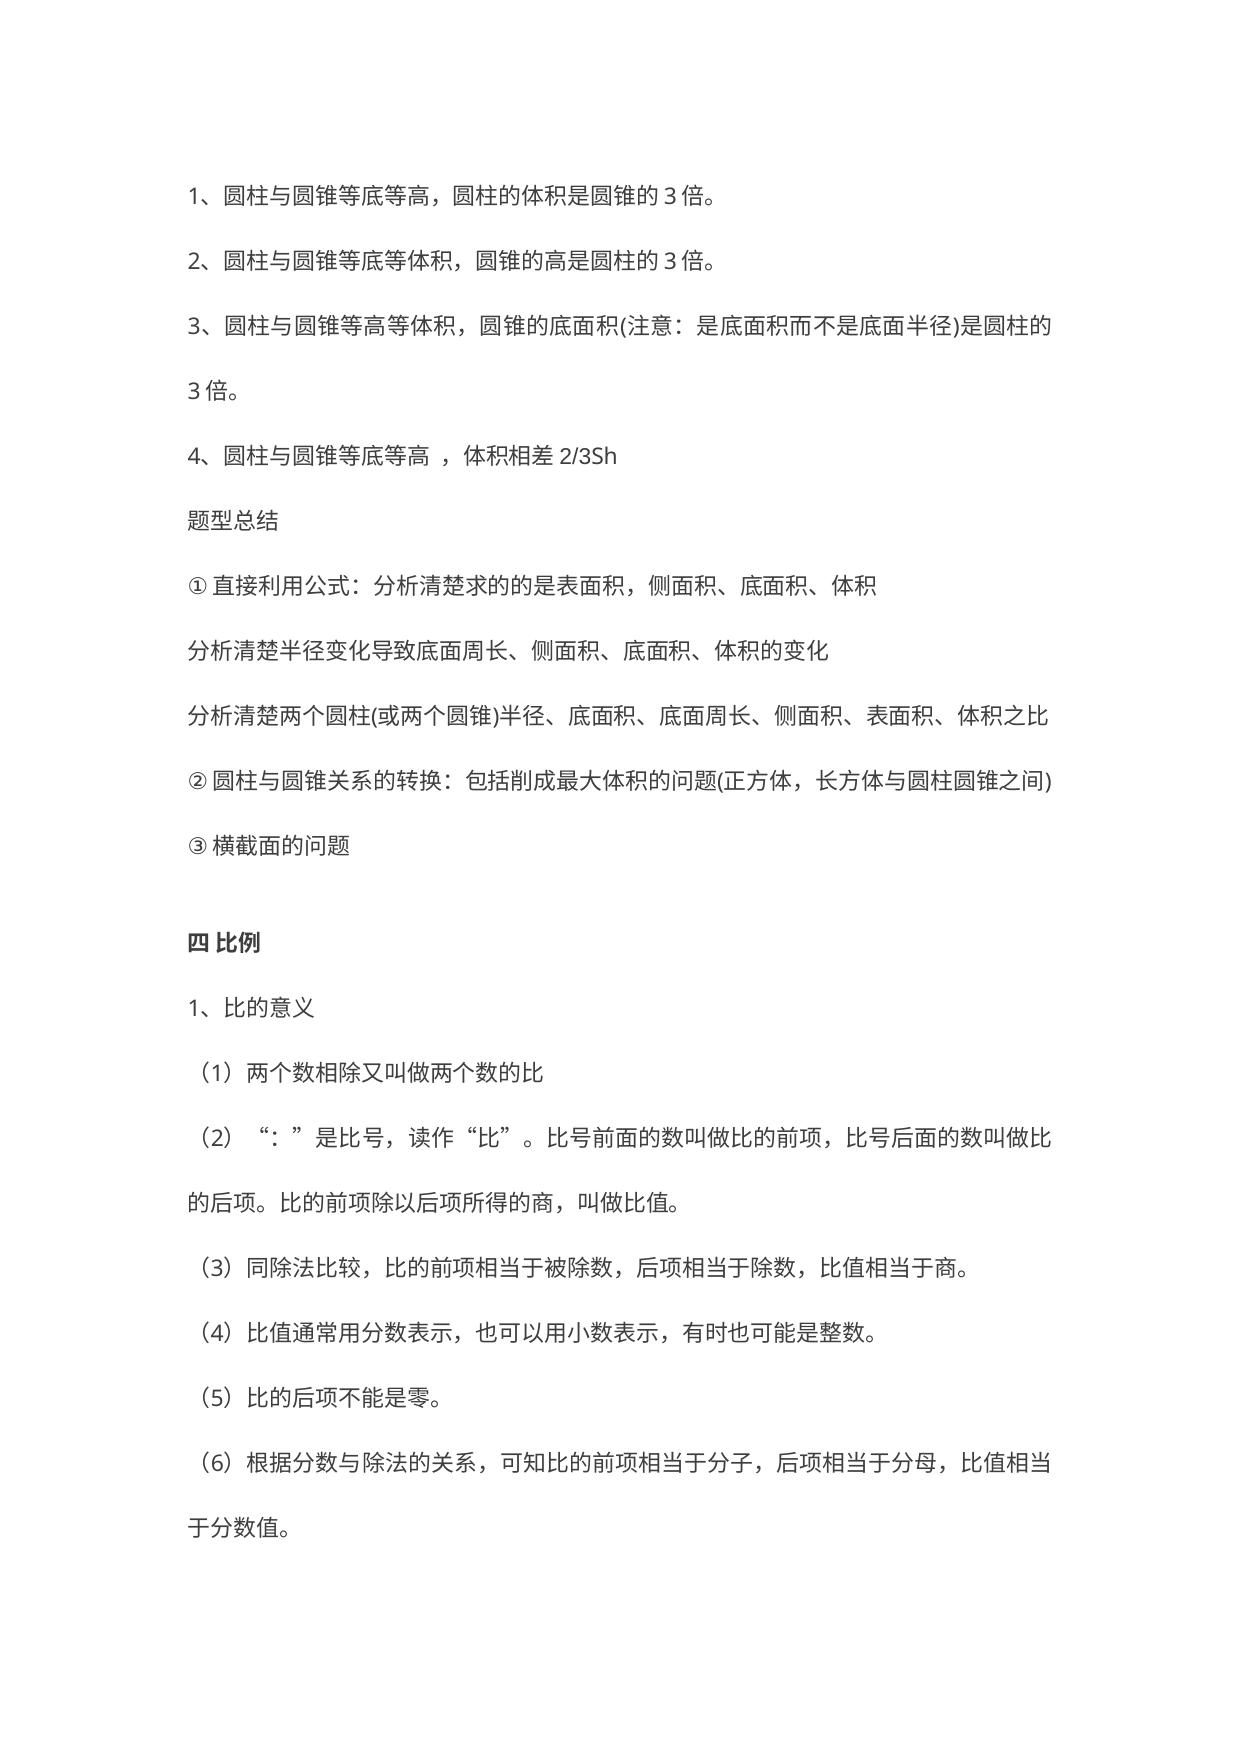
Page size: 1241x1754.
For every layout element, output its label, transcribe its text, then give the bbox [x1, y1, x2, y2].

text 分析清楚半径变化导致底面周长、侧面积、底面积、体积的变化 [187, 617, 1053, 682]
text 1、圆柱与圆锥等底等高，圆柱的体积是圆锥的3倍。 [187, 162, 1053, 227]
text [187, 974, 1053, 1559]
text 题型总结 [187, 487, 1053, 552]
text ①直接利用公式：分析清楚求的的是表面积，侧面积、底面积、体积 [187, 552, 1053, 617]
text ②圆柱与圆锥关系的转换：包括削成最大体积的问题(正方体，长方体与圆柱圆锥之间) [187, 747, 1053, 812]
text ③横截面的问题 [187, 812, 1053, 877]
text 3、圆柱与圆锥等高等体积，圆锥的底面积(注意：是底面积而不是底面半径)是圆柱的3倍。 [187, 292, 1053, 422]
text 四 比例 [187, 909, 1053, 974]
text 2、圆柱与圆锥等底等体积，圆锥的高是圆柱的3倍。 [187, 227, 1053, 292]
text 分析清楚两个圆柱(或两个圆锥)半径、底面积、底面周长、侧面积、表面积、体积之比 [187, 682, 1053, 747]
text 4、圆柱与圆锥等底等高 ，体积相差2/3Sh [187, 422, 1053, 487]
